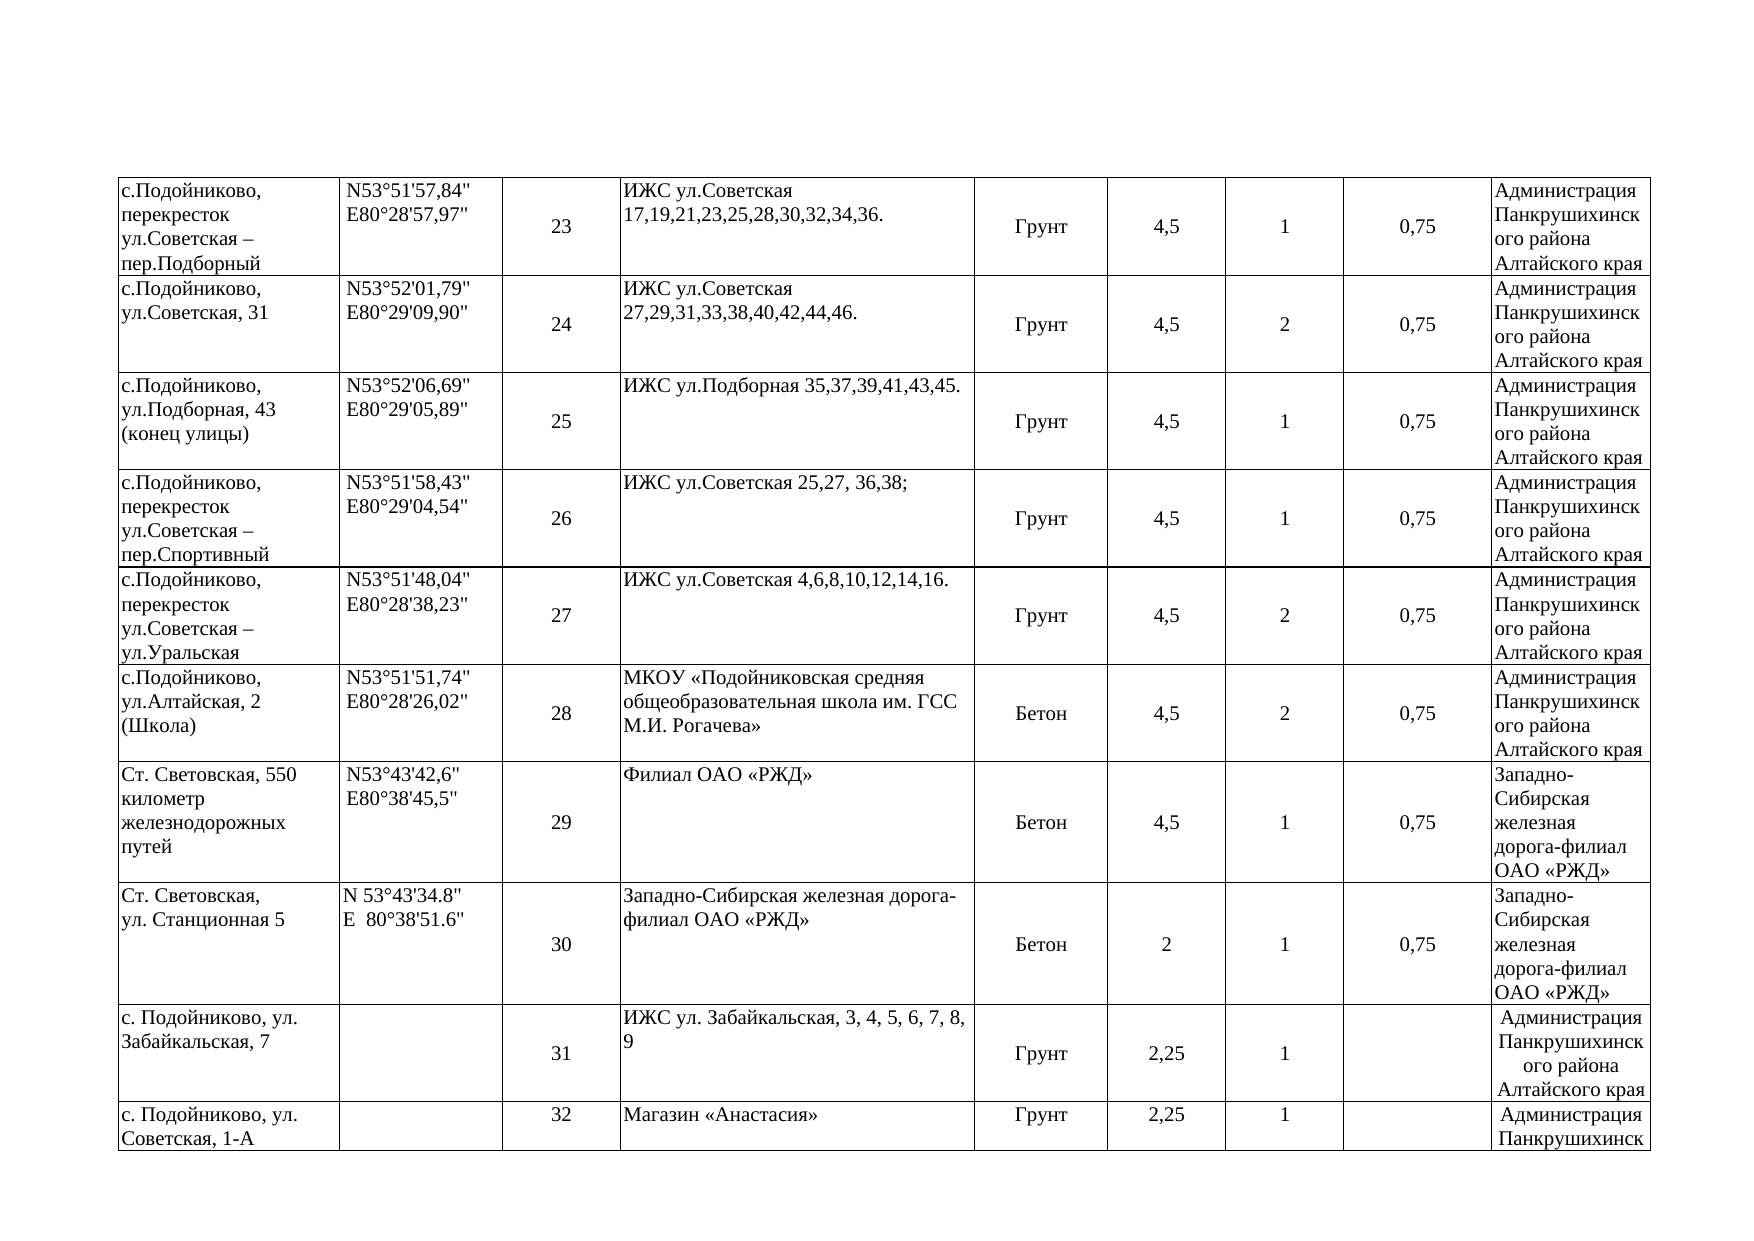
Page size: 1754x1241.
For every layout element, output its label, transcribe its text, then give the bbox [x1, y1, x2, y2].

table_cell 2 [1226, 665, 1343, 761]
table_cell ИЖС ул.Подборная 35,37,39,41,43,45. [621, 373, 974, 469]
table_cell 24 [503, 276, 620, 372]
table_cell 25 [503, 373, 620, 469]
table_cell 1 [1226, 373, 1343, 469]
table_cell 0,75 [1344, 762, 1491, 882]
table_cell Администрация Панкрушихинского района Алтайского края [1492, 470, 1650, 566]
table_cell Бетон [975, 883, 1107, 1004]
table_cell N53°52'01,79" E80°29'09,90" [340, 276, 502, 372]
table_cell 31 [503, 1005, 620, 1101]
table_cell N53°51'57,84" E80°28'57,97" [340, 178, 502, 274]
table_cell 0,75 [1344, 178, 1491, 274]
table_cell МКОУ «Подойниковская средняя общеобразовательная школа им. ГСС М.И. Рогачева» [621, 665, 974, 761]
table_cell 1 [1226, 1102, 1343, 1150]
table_cell 1 [1226, 883, 1343, 1004]
table_cell 4,5 [1108, 762, 1225, 882]
table_cell Западно-Сибирская железная дорога-филиал ОАО «РЖД» [1492, 762, 1650, 882]
table_cell 4,5 [1108, 665, 1225, 761]
table_cell Грунт [975, 1005, 1107, 1101]
table_cell 4,5 [1108, 373, 1225, 469]
table_cell Ст. Световская, 550 километр железнодорожных путей [119, 762, 339, 882]
table_cell 28 [503, 665, 620, 761]
table_cell 0,75 [1344, 373, 1491, 469]
table_cell с.Подойниково, ул.Алтайская, 2 (Школа) [119, 665, 339, 761]
table_cell 4,5 [1108, 276, 1225, 372]
table_cell N53°51'58,43" E80°29'04,54" [340, 470, 502, 566]
table_cell с.Подойниково, ул.Советская, 31 [119, 276, 339, 372]
table_cell Администрация Панкрушихинского района Алтайского края [1492, 568, 1650, 664]
table_cell 2 [1108, 883, 1225, 1004]
table_cell 1 [1226, 1005, 1343, 1101]
table_cell 29 [503, 762, 620, 882]
table_cell N 53°43'34.8" E 80°38'51.6" [340, 883, 502, 1004]
table_cell 0,75 [1344, 665, 1491, 761]
table_cell [340, 1102, 502, 1150]
table_cell Грунт [975, 470, 1107, 566]
table_cell 4,5 [1108, 178, 1225, 274]
table_cell 30 [503, 883, 620, 1004]
table_cell ИЖС ул.Советская 25,27, 36,38; [621, 470, 974, 566]
table_cell Администрация Панкрушихинского района Алтайского края [1492, 373, 1650, 469]
table_cell Администрация Панкрушихинского района Алтайского края [1492, 665, 1650, 761]
table_cell N53°51'51,74" E80°28'26,02" [340, 665, 502, 761]
table_cell с. Подойниково, ул. Забайкальская, 7 [119, 1005, 339, 1101]
table_cell ИЖС ул.Советская 4,6,8,10,12,14,16. [621, 568, 974, 664]
table_cell 0,75 [1344, 883, 1491, 1004]
table_cell с.Подойниково, ул.Подборная, 43 (конец улицы) [119, 373, 339, 469]
table_cell 27 [503, 568, 620, 664]
table_cell 32 [503, 1102, 620, 1150]
table_cell [1344, 1102, 1491, 1150]
table_cell ИЖС ул. Забайкальская, 3, 4, 5, 6, 7, 8, 9 [621, 1005, 974, 1101]
table_cell 1 [1226, 762, 1343, 882]
table_cell Грунт [975, 568, 1107, 664]
table_cell 2 [1226, 568, 1343, 664]
table_cell 0,75 [1344, 470, 1491, 566]
table_cell Магазин «Анастасия» [621, 1102, 974, 1150]
table_cell Западно-Сибирская железная дорога-филиал ОАО «РЖД» [1492, 883, 1650, 1004]
table_cell N53°43'42,6" E80°38'45,5" [340, 762, 502, 882]
table_cell 2,25 [1108, 1102, 1225, 1150]
table_cell 4,5 [1108, 568, 1225, 664]
table_cell 23 [503, 178, 620, 274]
table_cell 2 [1226, 276, 1343, 372]
table_cell 4,5 [1108, 470, 1225, 566]
table_cell с.Подойниково, перекресток ул.Советская – пер.Спортивный [119, 470, 339, 566]
table_cell Грунт [975, 276, 1107, 372]
table_cell ИЖС ул.Советская 17,19,21,23,25,28,30,32,34,36. [621, 178, 974, 274]
table_cell ИЖС ул.Советская 27,29,31,33,38,40,42,44,46. [621, 276, 974, 372]
table_cell N53°52'06,69" E80°29'05,89" [340, 373, 502, 469]
table_cell 26 [503, 470, 620, 566]
table_cell [1344, 1005, 1491, 1101]
table_cell Филиал ОАО «РЖД» [621, 762, 974, 882]
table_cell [1492, 1005, 1650, 1101]
table_cell с.Подойниково, перекресток ул.Советская – ул.Уральская [119, 568, 339, 664]
table_cell Грунт [975, 1102, 1107, 1150]
table_cell N53°51'48,04" E80°28'38,23" [340, 568, 502, 664]
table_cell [1492, 1102, 1650, 1150]
table_cell 2,25 [1108, 1005, 1225, 1101]
table_cell Бетон [975, 762, 1107, 882]
table_cell Администрация Панкрушихинского района Алтайского края [1492, 276, 1650, 372]
table_cell Грунт [975, 373, 1107, 469]
table_cell Западно-Сибирская железная дорога-филиал ОАО «РЖД» [621, 883, 974, 1004]
table_cell [340, 1005, 502, 1101]
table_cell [1492, 178, 1650, 274]
table_cell 0,75 [1344, 276, 1491, 372]
table_cell 1 [1226, 178, 1343, 274]
table_cell с.Подойниково, перекресток ул.Советская – пер.Подборный [119, 178, 339, 274]
table_cell Грунт [975, 178, 1107, 274]
table_cell 1 [1226, 470, 1343, 566]
table_cell Ст. Световская, ул. Станционная 5 [119, 883, 339, 1004]
table_cell Бетон [975, 665, 1107, 761]
table_cell 0,75 [1344, 568, 1491, 664]
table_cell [119, 1102, 339, 1150]
